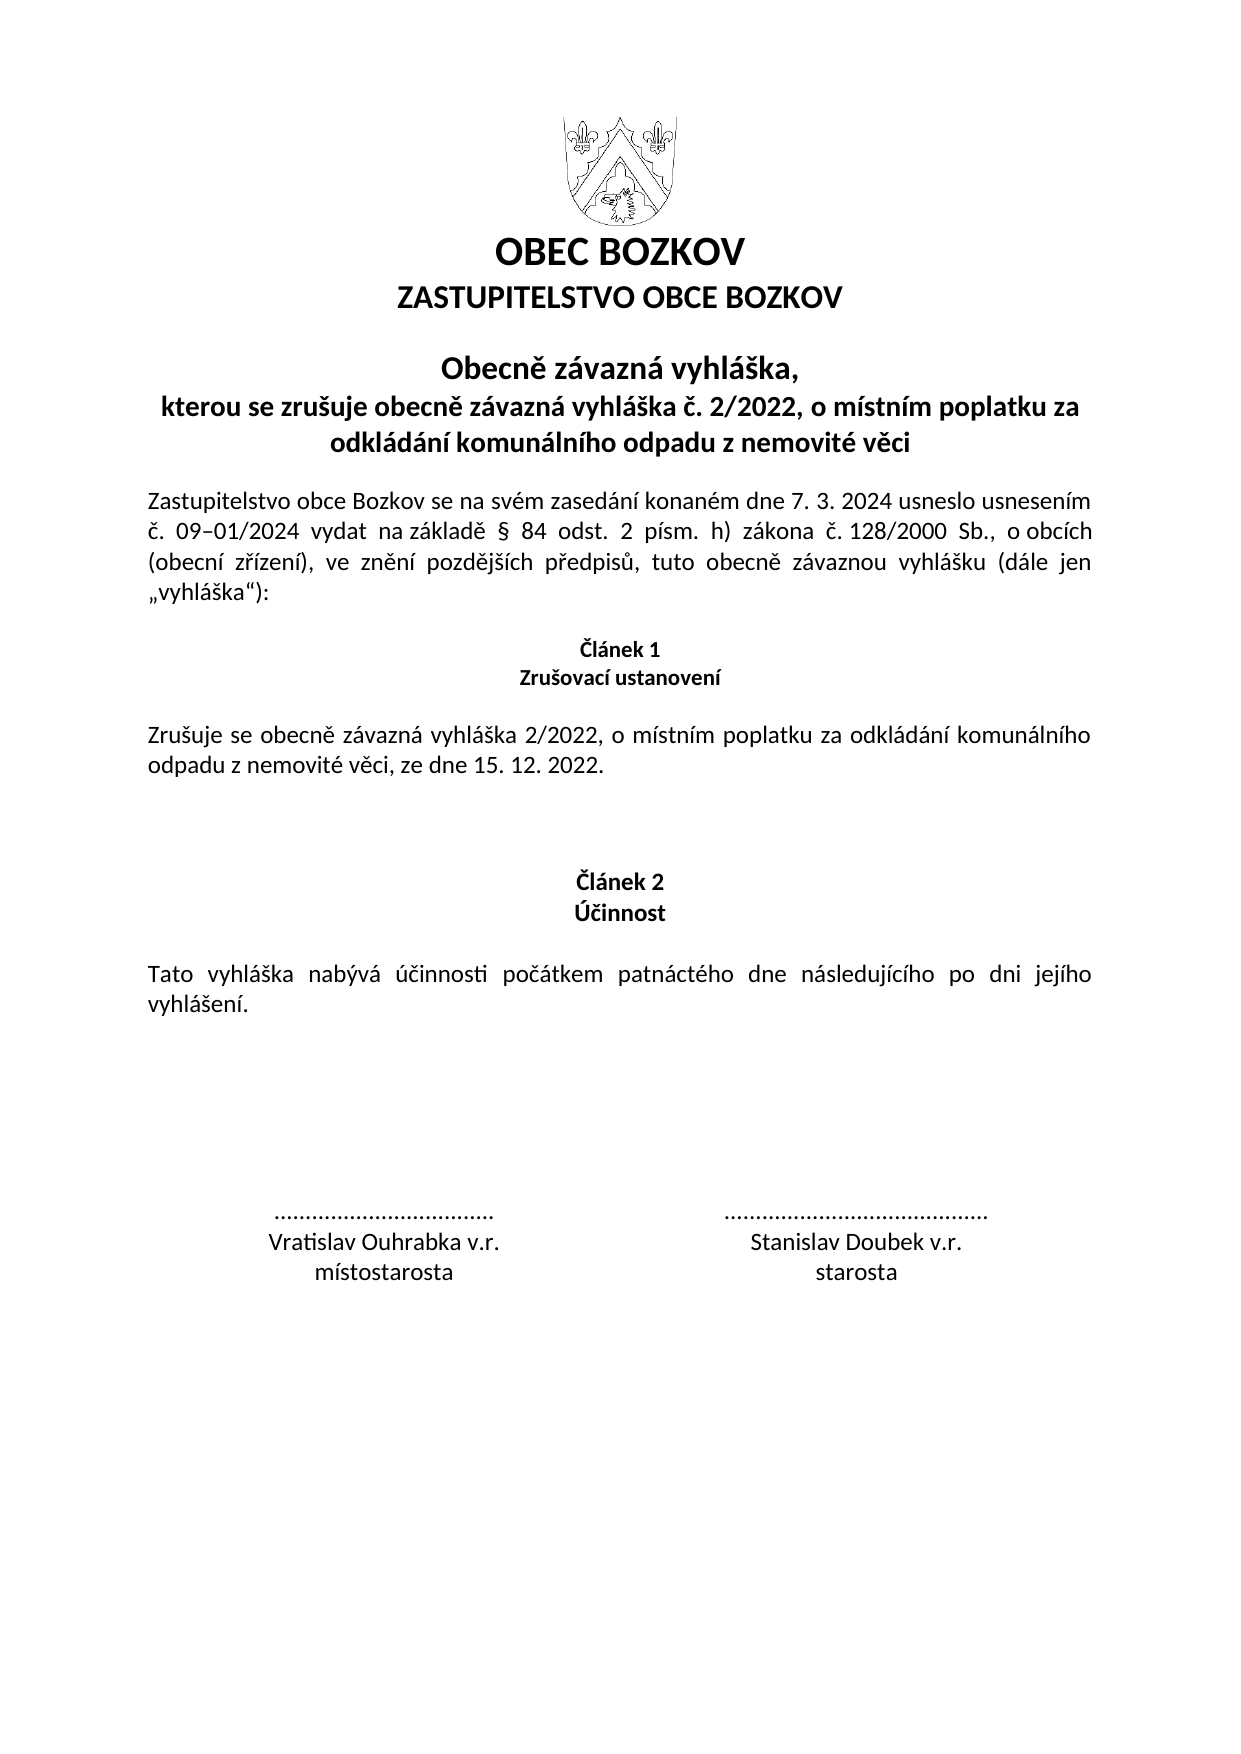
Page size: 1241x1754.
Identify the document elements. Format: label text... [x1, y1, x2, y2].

text Zastupitelstvo obce Bozkov se na svém zasedání konaném dne 7. 3. 2024 usneslo usnesením č. 09–01/2024 vydat na základě § 84 odst. 2 písm. h) zákona č. 128/2000 Sb., o obcích (obecní zřízení), ve znění pozdějších předpisů, tuto obecně závaznou vyhlášku (dále jen „vyhláška“): [148, 485, 1092, 607]
text Zrušuje se obecně závazná vyhláška 2/2022, o místním poplatku za odkládání komunálního odpadu z nemovité věci, ze dne 15. 12. 2022. [148, 719, 1092, 780]
text Obecně závazná vyhláška, [148, 347, 1092, 388]
text ZASTUPITELSTVO OBCE BOZKOV [148, 276, 1092, 317]
text Vratislav Ouhrabka v.r. Stanislav Doubek v.r. [148, 1226, 1092, 1256]
text Tato vyhláška nabývá účinnosti počátkem patnáctého dne následujícího po dni jejího vyhlášení. [148, 958, 1092, 1043]
text Článek 2 [148, 866, 1092, 897]
text kterou se zrušuje obecně závazná vyhláška č. 2/2022, o místním poplatku za odkládání komunálního odpadu z nemovité věci [148, 388, 1092, 459]
text OBEC BOZKOV [148, 94, 1092, 276]
picture [563, 117, 677, 226]
text místostarosta starosta [148, 1256, 1092, 1287]
text Zrušovací ustanovení [148, 663, 1092, 691]
text Článek 1 [148, 635, 1092, 663]
text Účinnost [148, 897, 1092, 927]
text ................................... .......................................... [148, 1195, 1092, 1226]
